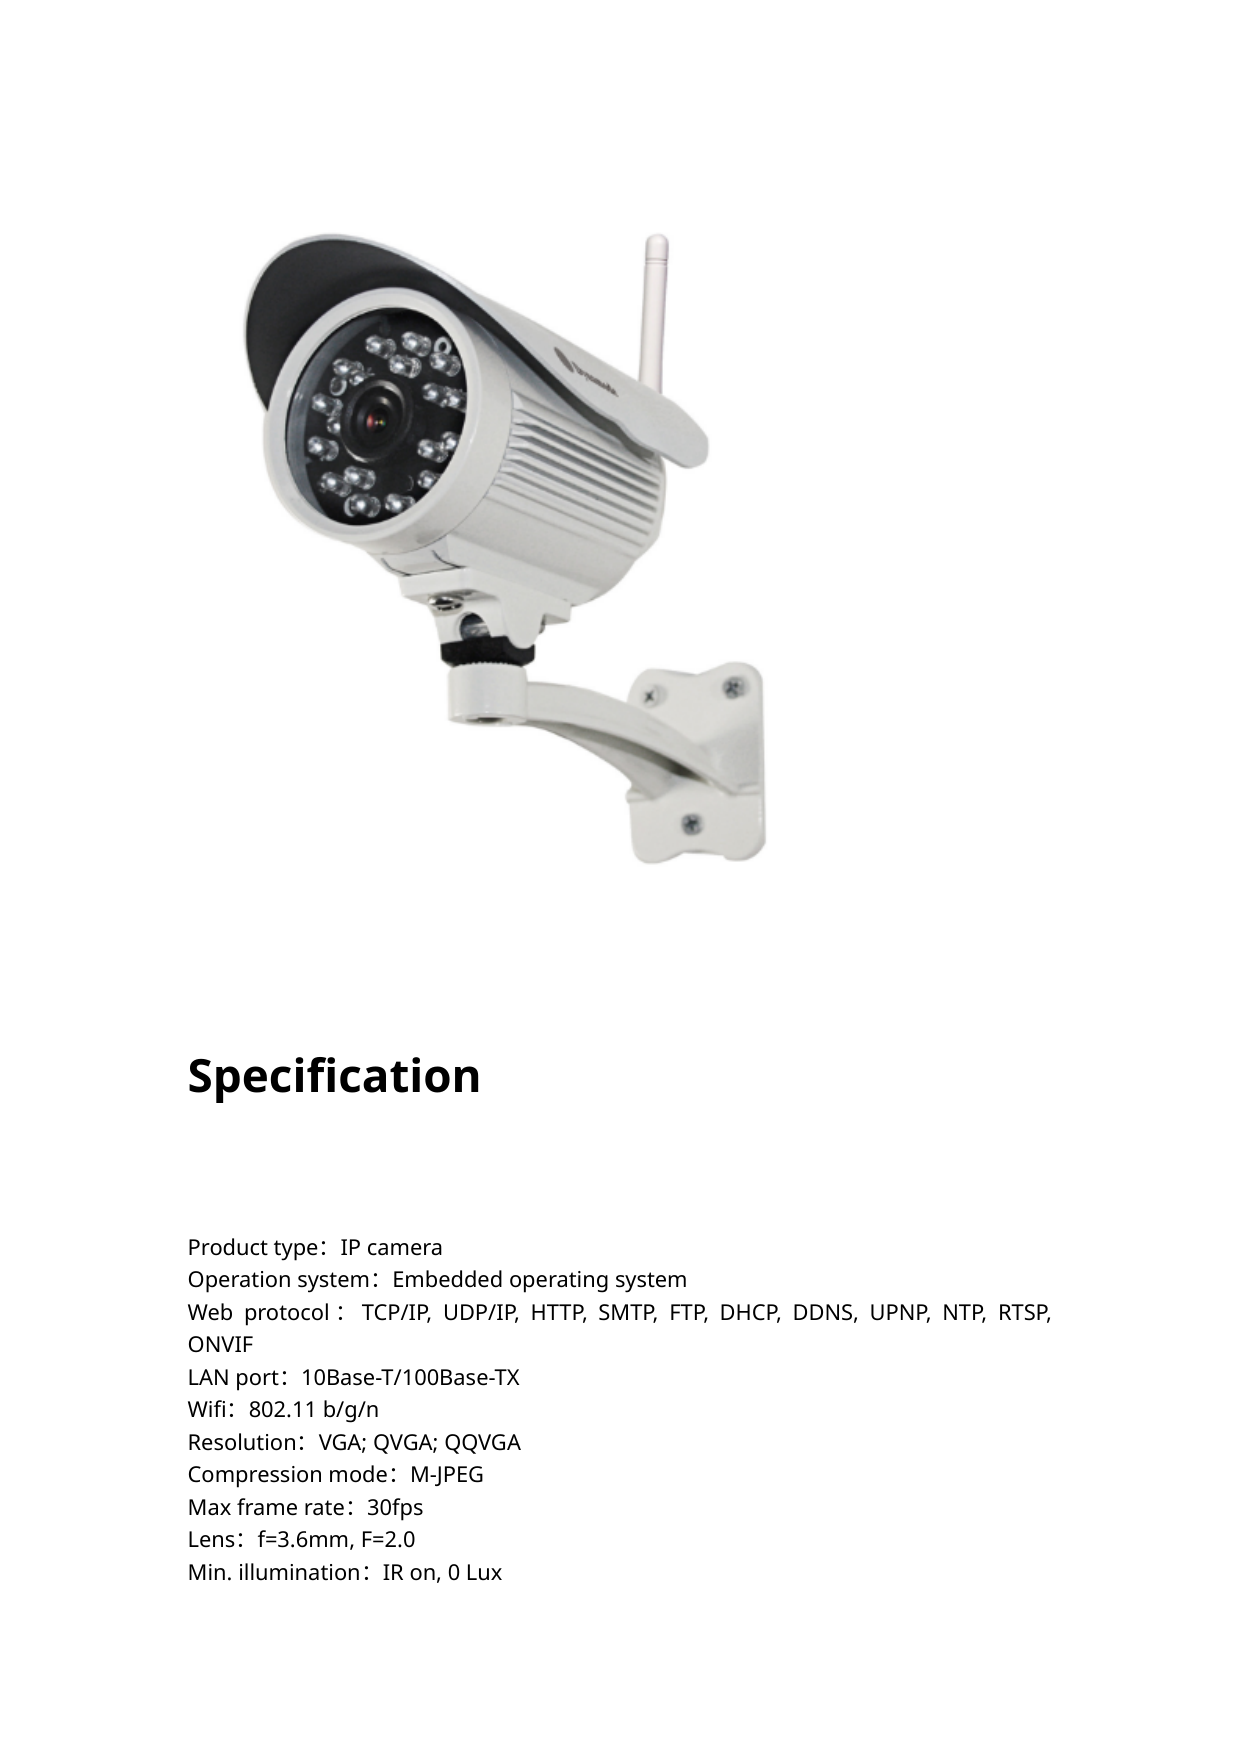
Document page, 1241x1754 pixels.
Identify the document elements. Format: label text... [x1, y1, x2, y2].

text Resolution：VGA; QVGA; QQVGA [187, 1425, 1053, 1457]
text Product type：IP camera [187, 1230, 1053, 1262]
text Lens：f=3.6mm, F=2.0 [187, 1522, 1053, 1555]
text LAN port：10Base-T/100Base-TX [187, 1360, 1053, 1392]
subtitle Specification [187, 1042, 1053, 1107]
picture [187, 162, 846, 904]
text Web protocol：TCP/IP, UDP/IP, HTTP, SMTP, FTP, DHCP, DDNS, UPNP, NTP, RTSP, ONVIF [187, 1295, 1053, 1360]
text Max frame rate：30fps [187, 1490, 1053, 1522]
text Operation system：Embedded operating system [187, 1262, 1053, 1295]
text Compression mode：M-JPEG [187, 1457, 1053, 1490]
text Min. illumination：IR on, 0 Lux [187, 1555, 1053, 1587]
text Wifi：802.11 b/g/n [187, 1392, 1053, 1425]
